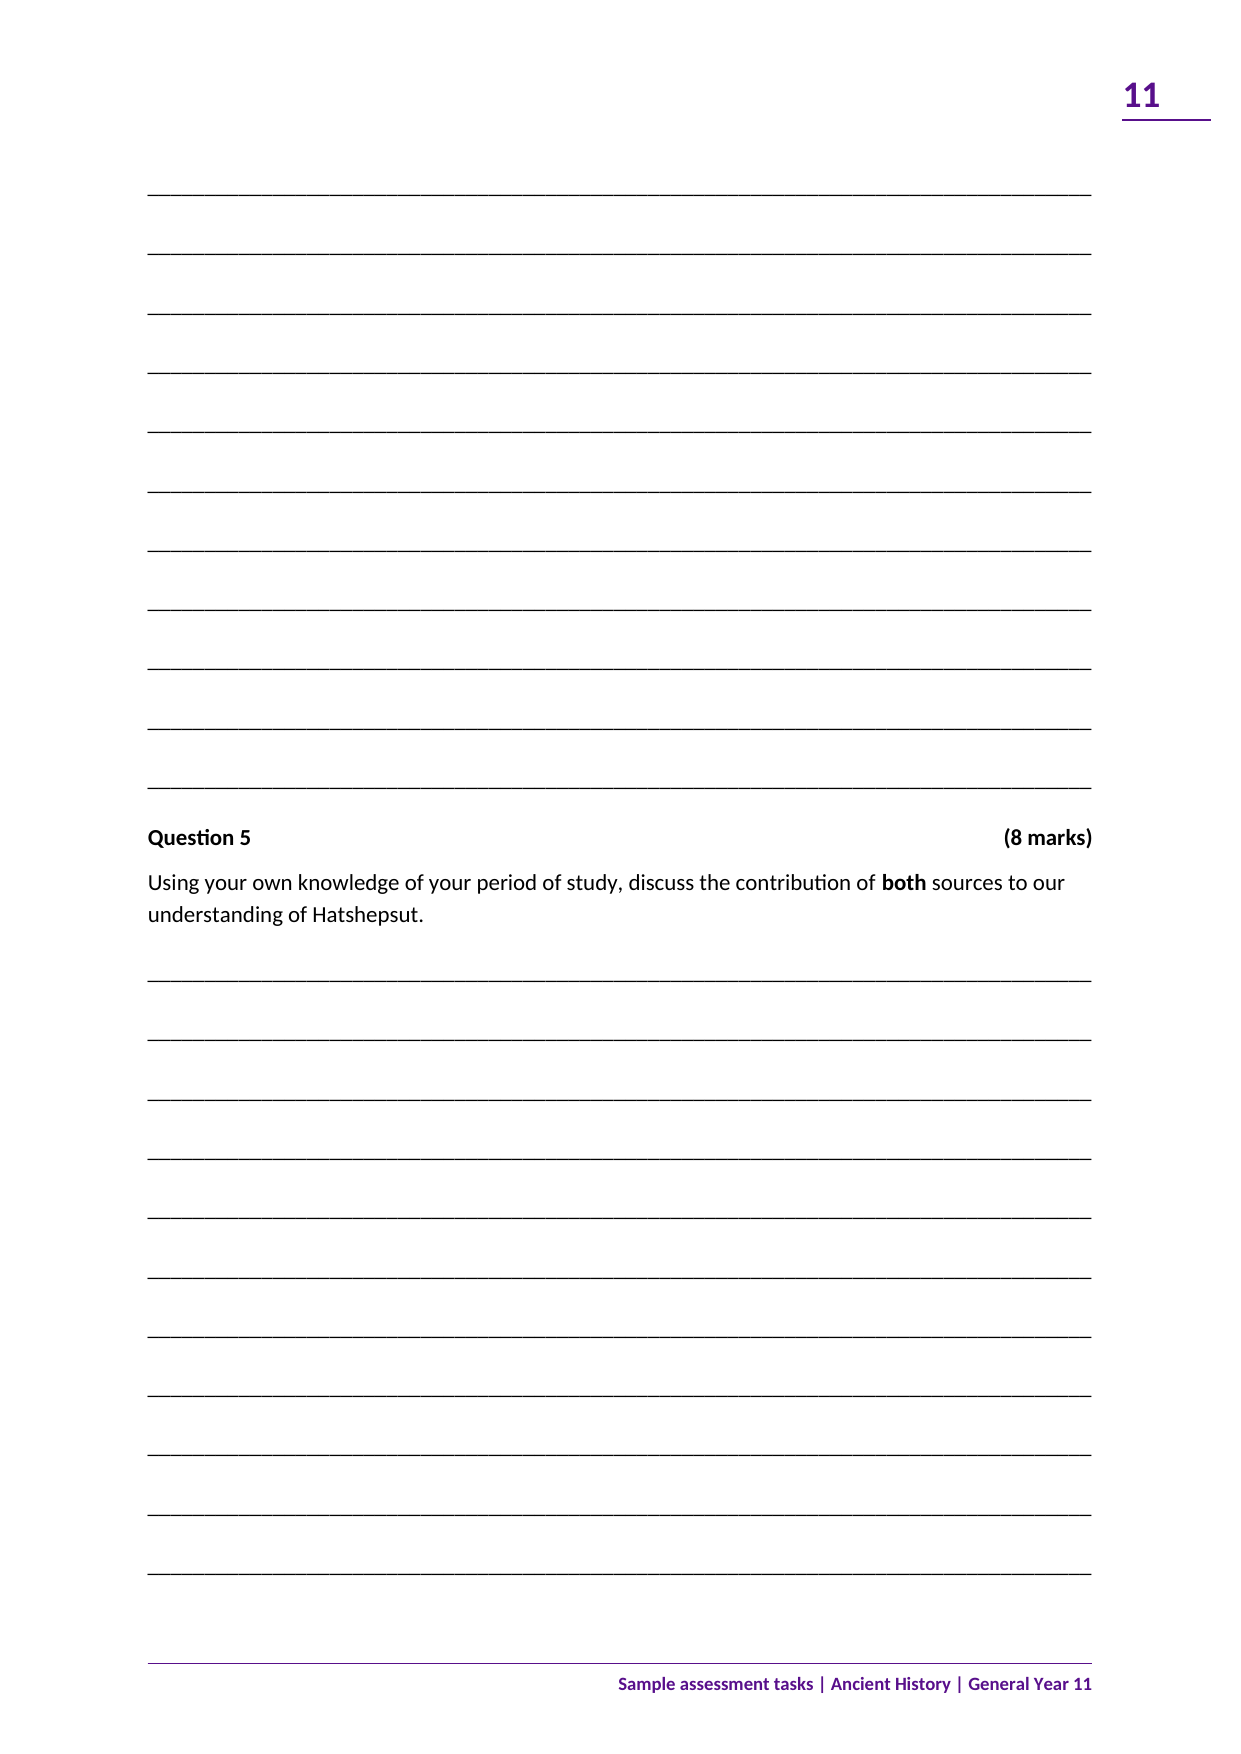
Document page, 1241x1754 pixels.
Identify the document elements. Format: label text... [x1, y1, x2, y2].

text Question 5 (8 marks) [148, 823, 1092, 851]
text Using your own knowledge of your period of study, discuss the contribution of both sources to our understanding of Hatshepsut. [148, 868, 1092, 928]
